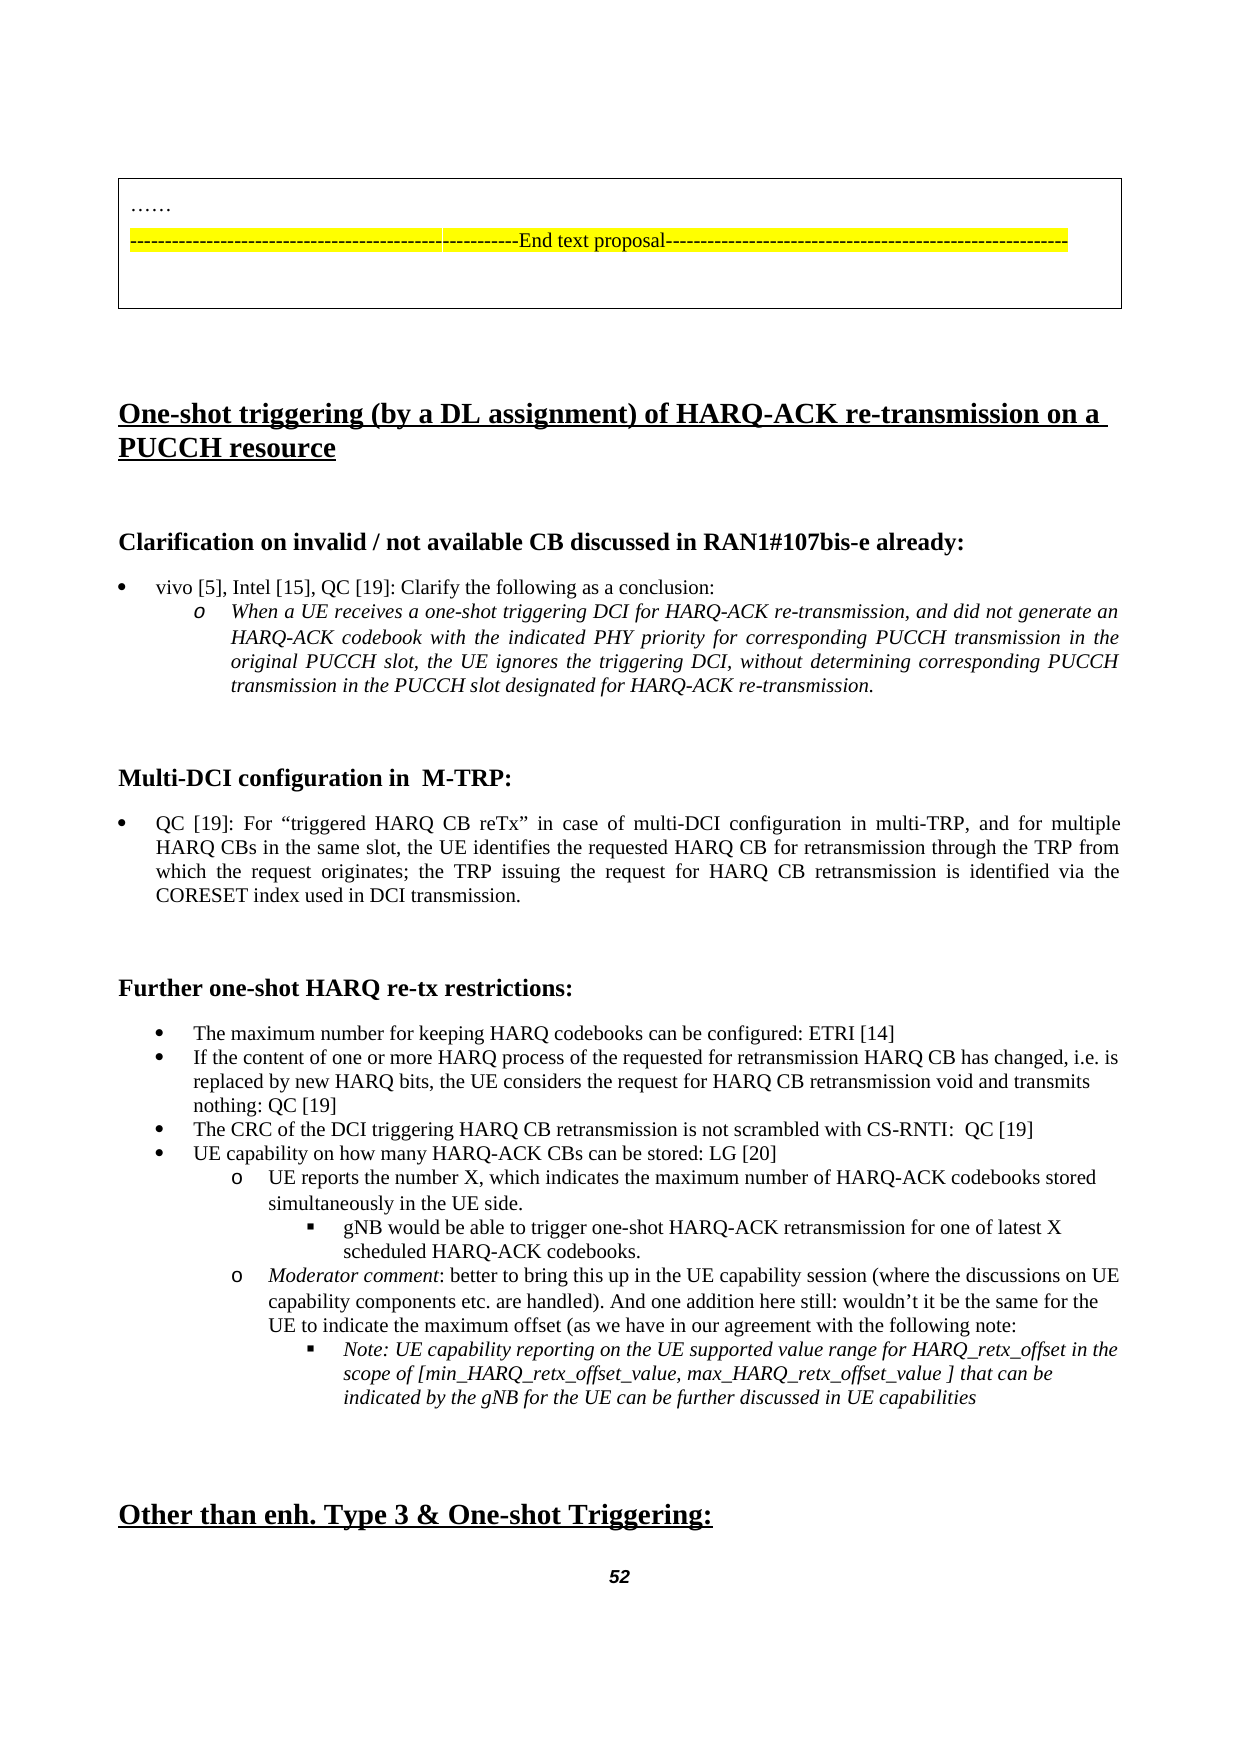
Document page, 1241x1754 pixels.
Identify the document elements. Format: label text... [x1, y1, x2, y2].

list UE reports the number X, which indicates the maximum number of HARQ-ACK codebooks stored simultaneously in the UE side. [231, 1165, 1122, 1215]
list If the content of one or more HARQ process of the requested for retransmission HARQ CB has changed, i.e. is replaced by new HARQ bits, the UE considers the request for HARQ CB retransmission void and transmits nothing: QC [19] [156, 1045, 1122, 1117]
text Clarification on invalid / not available CB discussed in RAN1#107bis-e already: [118, 527, 1122, 556]
list QC [19]: For “triggered HARQ CB reTx” in case of multi-DCI configuration in multi-TRP, and for multiple HARQ CBs in the same slot, the UE identifies the requested HARQ CB for retransmission through the TRP from which the request originates; the TRP issuing the request for HARQ CB retransmission is identified via the CORESET index used in DCI transmission. [118, 811, 1122, 907]
list Moderator comment: better to bring this up in the UE capability session (where the discussions on UE capability components etc. are handled). And one addition here still: wouldn’t it be the same for the UE to indicate the maximum offset (as we have in our agreement with the following note: [231, 1263, 1122, 1337]
text Multi-DCI configuration in M-TRP: [118, 763, 1122, 792]
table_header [119, 179, 1121, 307]
list gNB would be able to trigger one-shot HARQ-ACK retransmission for one of latest X scheduled HARQ-ACK codebooks. [306, 1215, 1122, 1263]
text Other than enh. Type 3 & One-shot Triggering: [118, 1497, 1122, 1530]
list The CRC of the DCI triggering HARQ CB retransmission is not scrambled with CS-RNTI: QC [19] [156, 1117, 1122, 1141]
list The maximum number for keeping HARQ codebooks can be configured: ETRI [14] [156, 1021, 1122, 1045]
list Note: UE capability reporting on the UE supported value range for HARQ_retx_offset in the scope of [min_HARQ_retx_offset_value, max_HARQ_retx_offset_value ] that can be indicated by the gNB for the UE can be further discussed in UE capabilities [306, 1337, 1122, 1409]
list UE capability on how many HARQ-ACK CBs can be stored: LG [20] [156, 1141, 1122, 1165]
text One-shot triggering (by a DL assignment) of HARQ-ACK re-transmission on a PUCCH resource [118, 396, 1122, 463]
list vivo [5], Intel [15], QC [19]: Clarify the following as a conclusion: [118, 575, 1122, 599]
text Further one-shot HARQ re-tx restrictions: [118, 973, 1122, 1002]
list When a UE receives a one-shot triggering DCI for HARQ-ACK re-transmission, and did not generate an HARQ-ACK codebook with the indicated PHY priority for corresponding PUCCH transmission in the original PUCCH slot, the UE ignores the triggering DCI, without determining corresponding PUCCH transmission in the PUCCH slot designated for HARQ-ACK re-transmission. [193, 599, 1122, 697]
